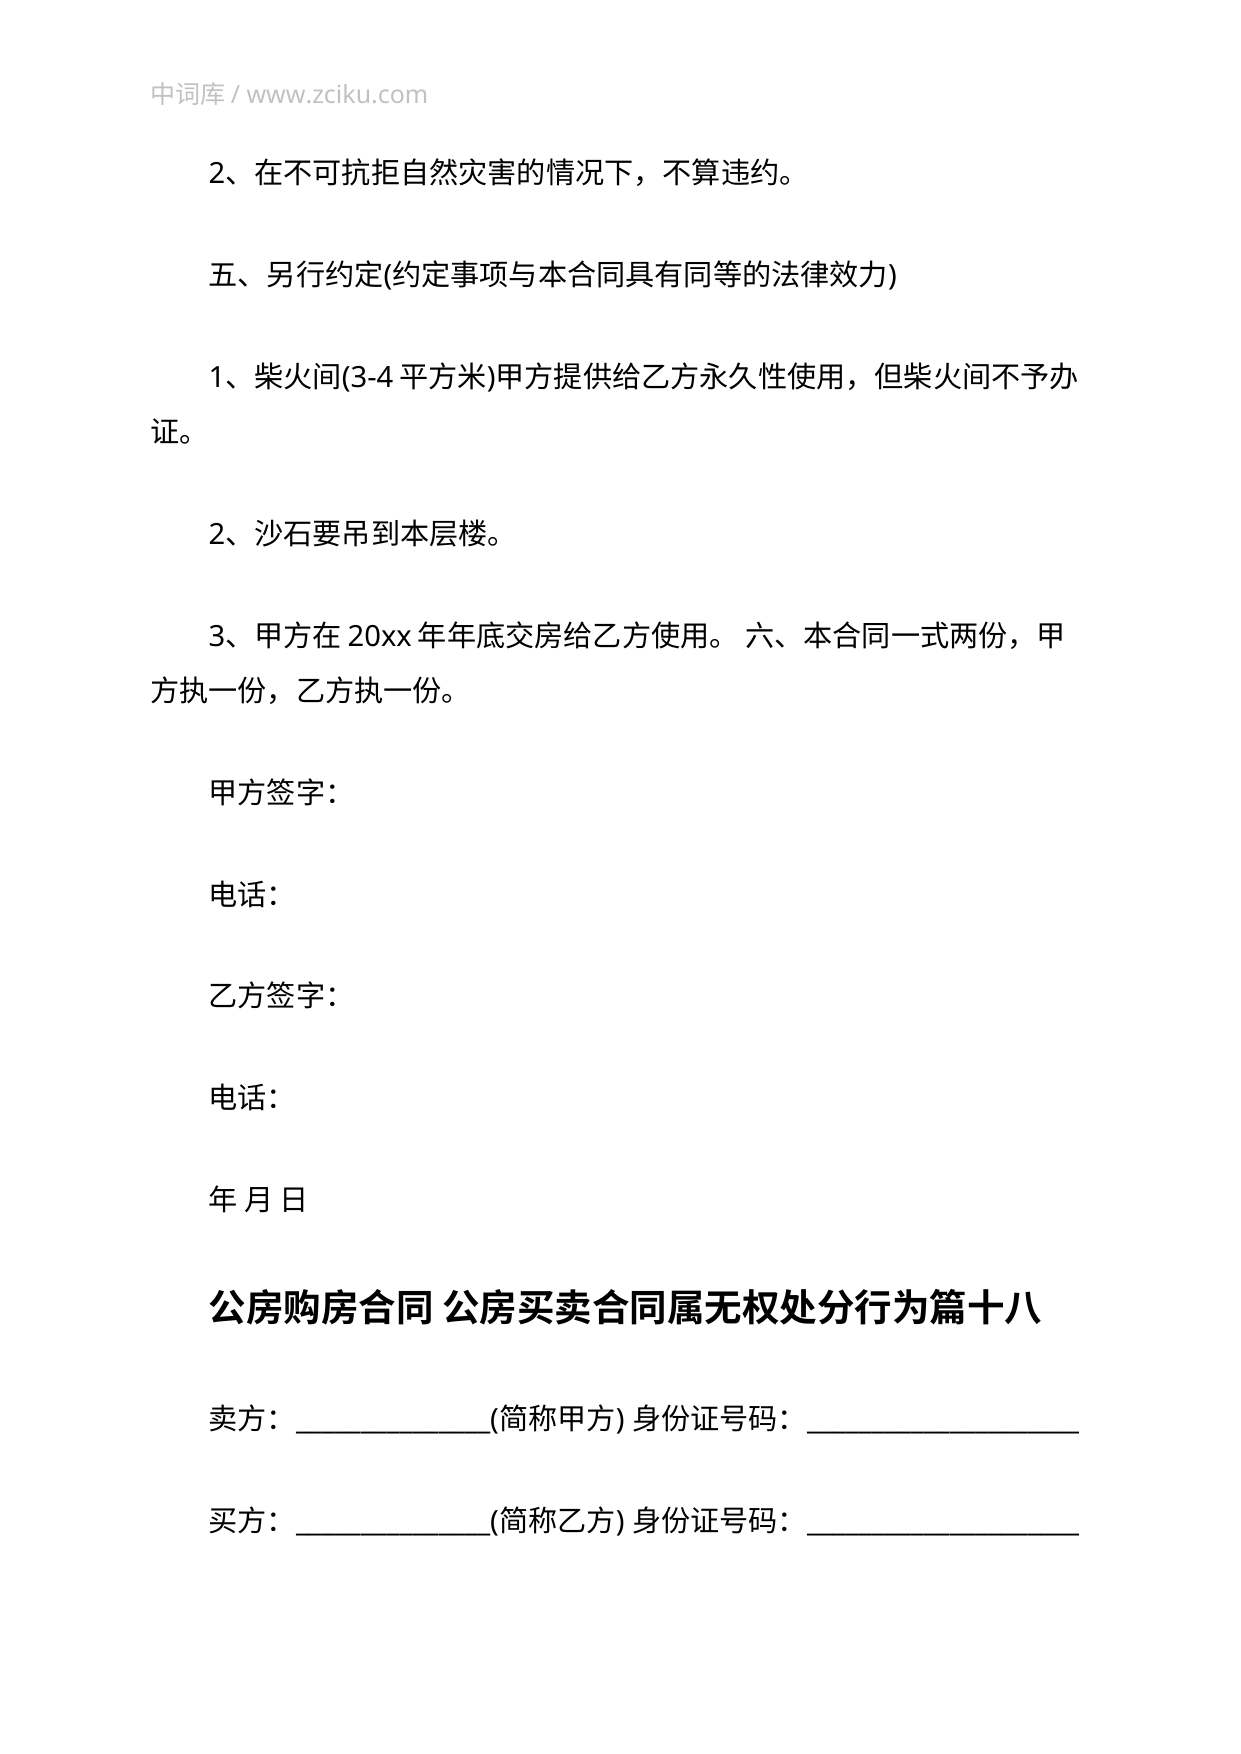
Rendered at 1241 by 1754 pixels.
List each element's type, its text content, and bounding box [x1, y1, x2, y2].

text 乙方签字： [150, 973, 1090, 1015]
text 买方：_______________(简称乙方) 身份证号码：_____________________ [150, 1498, 1090, 1540]
text 3、甲方在20xx年年底交房给乙方使用。 六、本合同一式两份，甲方执一份，乙方执一份。 [150, 613, 1090, 710]
text 电话： [150, 871, 1090, 913]
text 五、另行约定(约定事项与本合同具有同等的法律效力) [150, 252, 1090, 294]
text 卖方：_______________(简称甲方) 身份证号码：_____________________ [150, 1396, 1090, 1438]
text 2、沙石要吊到本层楼。 [150, 511, 1090, 553]
text 1、柴火间(3-4平方米)甲方提供给乙方永久性使用，但柴火间不予办证。 [150, 354, 1090, 451]
text 公房购房合同 公房买卖合同属无权处分行为篇十八 [150, 1278, 1090, 1333]
text 2、在不可抗拒自然灾害的情况下，不算违约。 [150, 150, 1090, 192]
text 年 月 日 [150, 1177, 1090, 1219]
text 甲方签字： [150, 769, 1090, 812]
text 电话： [150, 1075, 1090, 1117]
